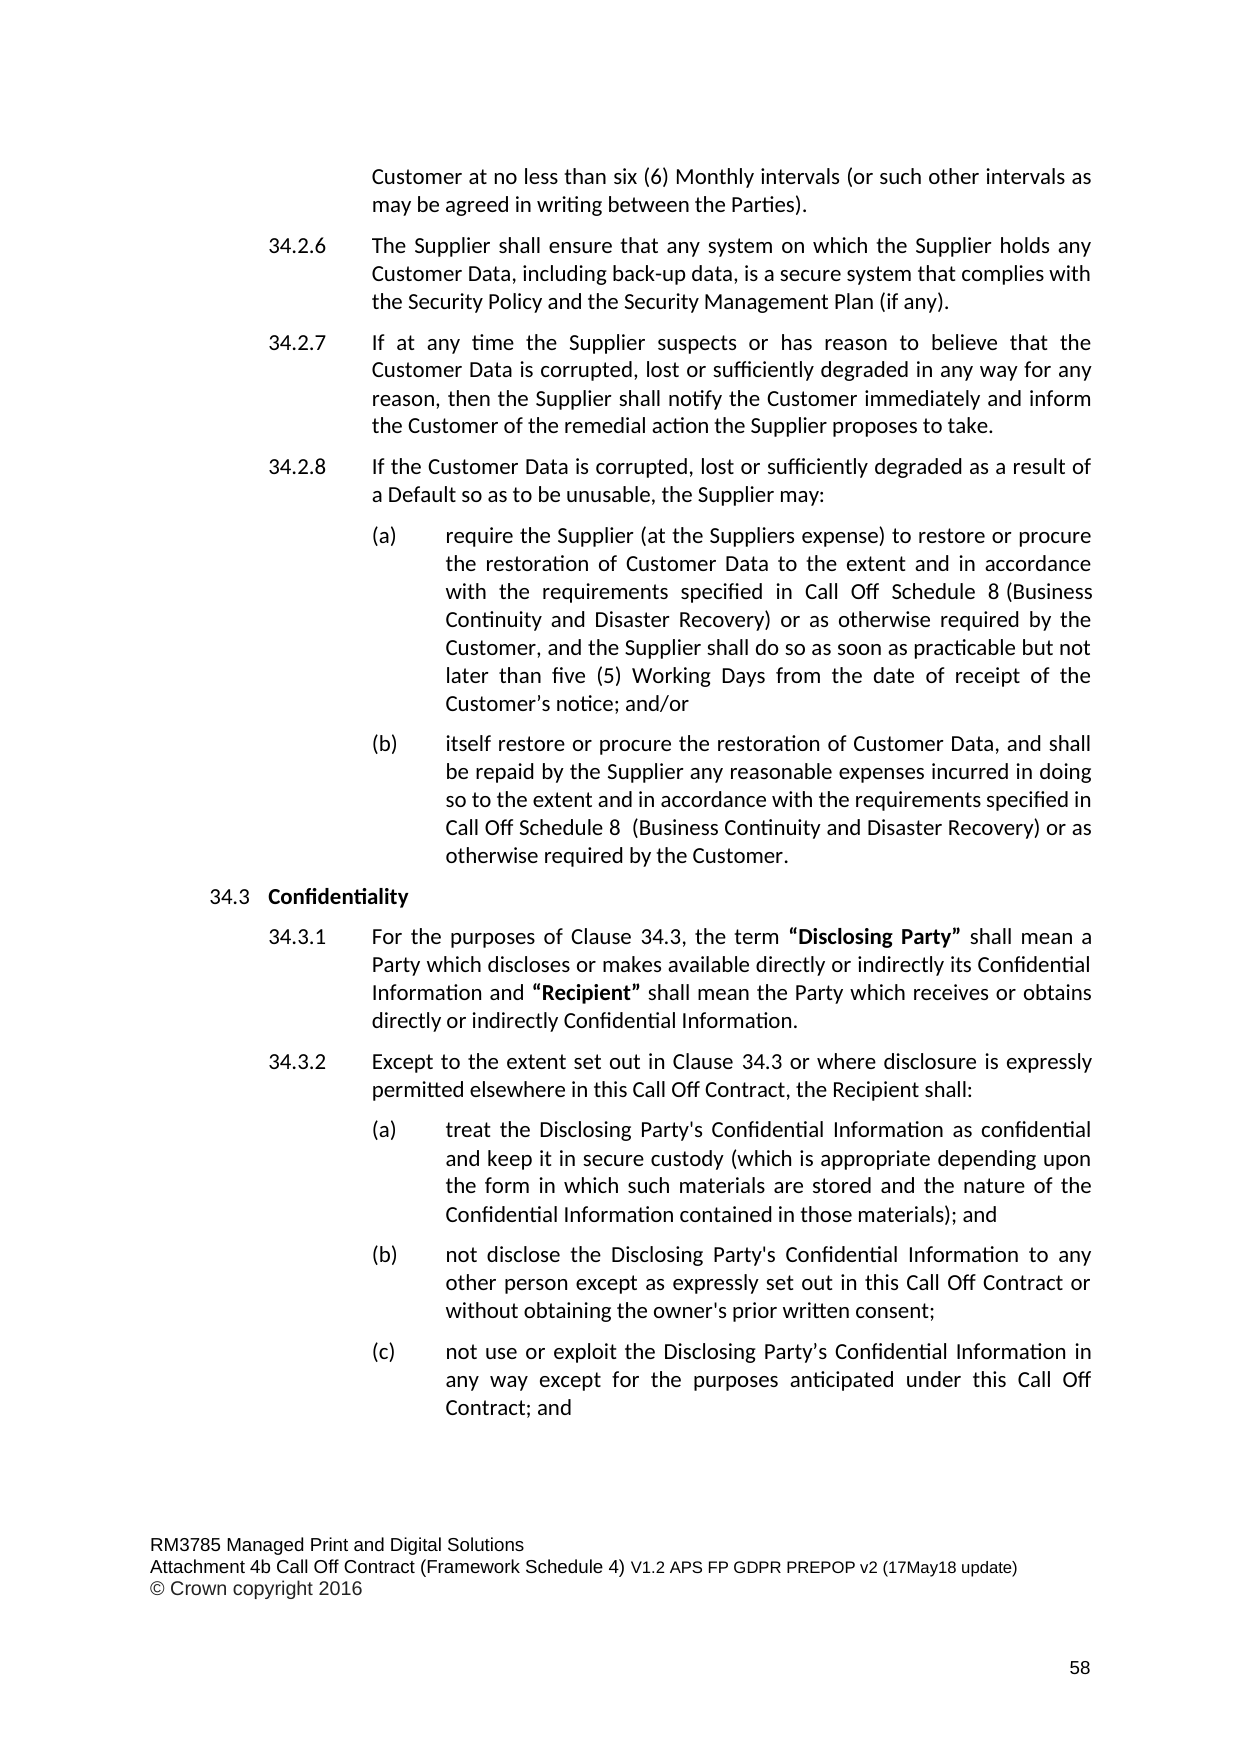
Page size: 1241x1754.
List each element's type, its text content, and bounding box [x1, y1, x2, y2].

text itself restore or procure the restoration of Customer Data, and shall be repaid by the Supplier any reasonable expenses incurred in doing so to the extent and in accordance with the requirements specified in Call Off Schedule 8 (Business Continuity and Disaster Recovery) or as otherwise required by the Customer. [372, 729, 1093, 869]
text treat the Disclosing Party's Confidential Information as confidential and keep it in secure custody (which is appropriate depending upon the form in which such materials are stored and the nature of the Confidential Information contained in those materials); and [372, 1116, 1093, 1228]
text If at any time the Supplier suspects or has reason to believe that the Customer Data is corrupted, lost or sufficiently degraded in any way for any reason, then the Supplier shall notify the Customer immediately and inform the Customer of the remedial action the Supplier proposes to take. [268, 328, 1093, 440]
subtitle Confidentiality [209, 882, 1093, 910]
text not disclose the Disclosing Party's Confidential Information to any other person except as expressly set out in this Call Off Contract or without obtaining the owner's prior written consent; [372, 1240, 1093, 1324]
text Except to the extent set out in Clause 34.3 or where disclosure is expressly permitted elsewhere in this Call Off Contract, the Recipient shall: [268, 1047, 1093, 1103]
text For the purposes of Clause 34.3, the term “Disclosing Party” shall mean a Party which discloses or makes available directly or indirectly its Confidential Information and “Recipient” shall mean the Party which receives or obtains directly or indirectly Confidential Information. [268, 922, 1093, 1034]
text not use or exploit the Disclosing Party’s Confidential Information in any way except for the purposes anticipated under this Call Off Contract; and [372, 1337, 1093, 1421]
text require the Supplier (at the Suppliers expense) to restore or procure the restoration of Customer Data to the extent and in accordance with the requirements specified in Call Off Schedule 8 (Business Continuity and Disaster Recovery) or as otherwise required by the Customer, and the Supplier shall do so as soon as practicable but not later than five (5) Working Days from the date of receipt of the Customer’s notice; and/or [372, 521, 1093, 717]
text If the Customer Data is corrupted, lost or sufficiently degraded as a result of a Default so as to be unusable, the Supplier may: [268, 452, 1093, 508]
text The Supplier shall ensure that any system on which the Supplier holds any Customer Data, including back-up data, is a secure system that complies with the Security Policy and the Security Management Plan (if any). [268, 231, 1093, 315]
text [268, 162, 1093, 218]
